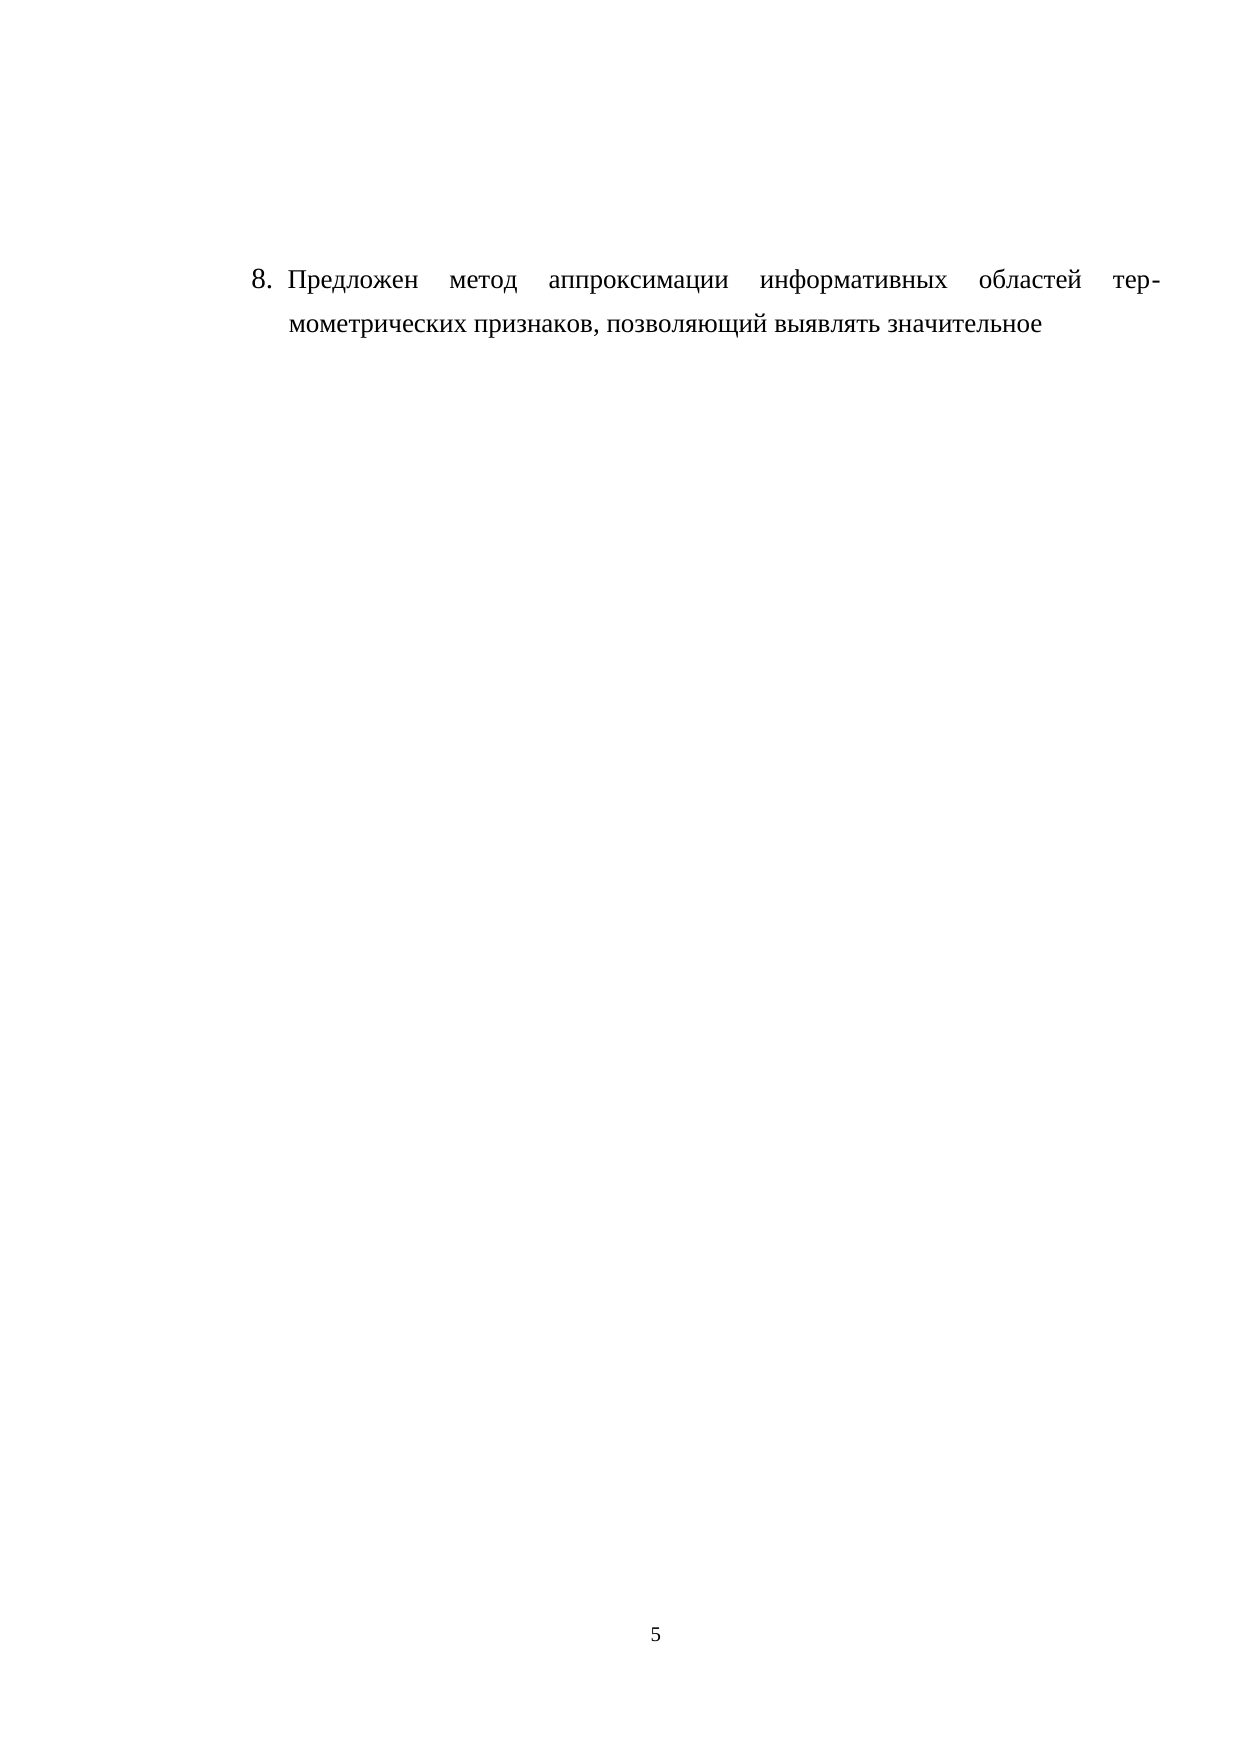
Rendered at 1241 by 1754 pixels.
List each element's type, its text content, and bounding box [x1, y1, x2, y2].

list Предложен метод аппроксимации информативных областей термометрических признаков, позволяющий выявлять значительное [251, 254, 1160, 341]
